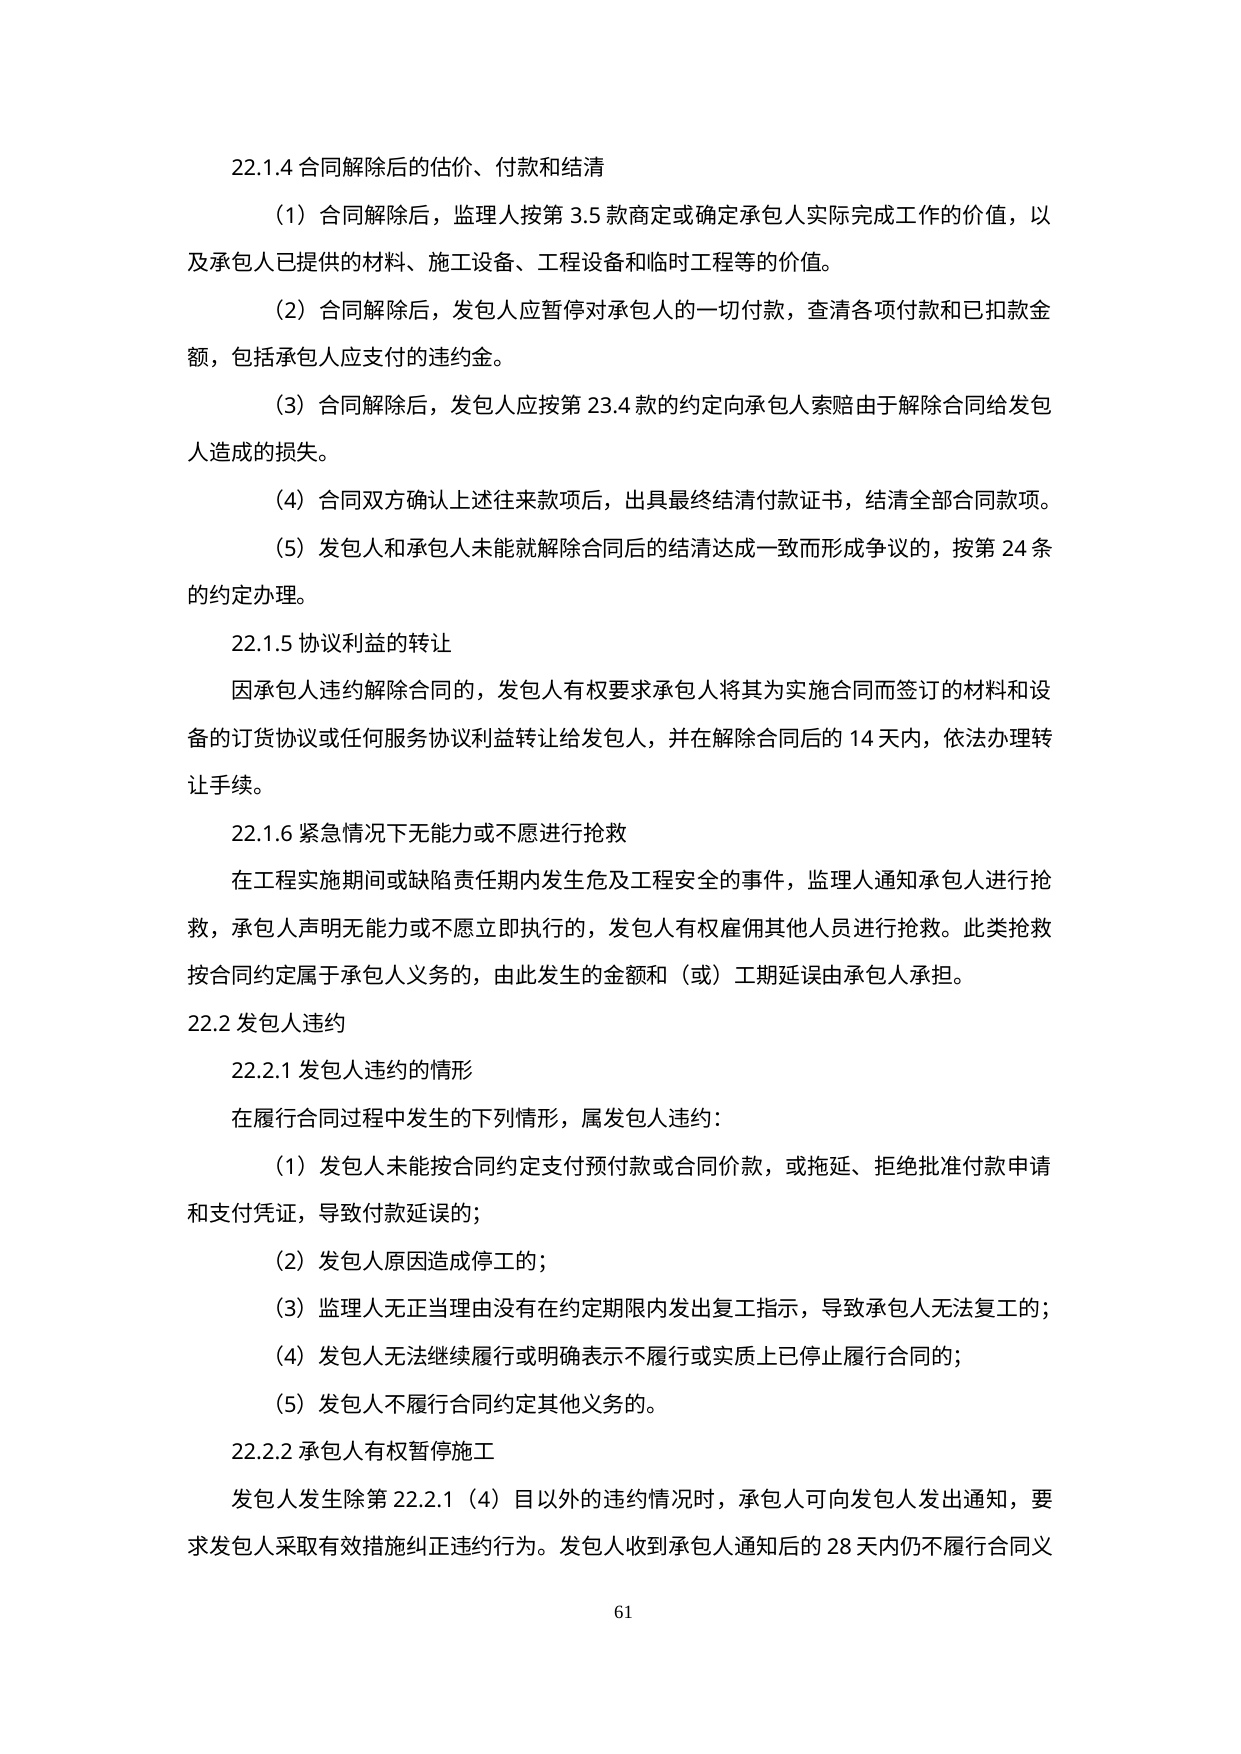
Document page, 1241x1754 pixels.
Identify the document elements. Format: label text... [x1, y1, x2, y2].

text 22.1.5 协议利益的转让 [187, 626, 1053, 657]
text 22.2.1 发包人违约的情形 [187, 1053, 1053, 1085]
text （1）发包人未能按合同约定支付预付款或合同价款，或拖延、拒绝批准付款申请和支付凭证，导致付款延误的； [187, 1149, 1053, 1228]
text 因承包人违约解除合同的，发包人有权要求承包人将其为实施合同而签订的材料和设备的订货协议或任何服务协议利益转让给发包人，并在解除合同后的14天内，依法办理转让手续。 [187, 673, 1053, 800]
text （2）合同解除后，发包人应暂停对承包人的一切付款，查清各项付款和已扣款金额，包括承包人应支付的违约金。 [187, 293, 1053, 372]
text 22.1.4 合同解除后的估价、付款和结清 [187, 150, 1053, 182]
text 在履行合同过程中发生的下列情形，属发包人违约： [187, 1101, 1053, 1133]
text 22.1.6 紧急情况下无能力或不愿进行抢救 [187, 816, 1053, 848]
text （3）监理人无正当理由没有在约定期限内发出复工指示，导致承包人无法复工的； [187, 1291, 1053, 1323]
text （5）发包人不履行合同约定其他义务的。 [187, 1387, 1053, 1418]
text （1）合同解除后，监理人按第3.5款商定或确定承包人实际完成工作的价值，以及承包人已提供的材料、施工设备、工程设备和临时工程等的价值。 [187, 198, 1053, 277]
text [187, 1482, 1053, 1561]
text 22.2 发包人违约 [187, 1006, 1053, 1038]
text 22.2.2 承包人有权暂停施工 [187, 1434, 1053, 1466]
text 在工程实施期间或缺陷责任期内发生危及工程安全的事件，监理人通知承包人进行抢救，承包人声明无能力或不愿立即执行的，发包人有权雇佣其他人员进行抢救。此类抢救按合同约定属于承包人义务的，由此发生的金额和（或）工期延误由承包人承担。 [187, 863, 1053, 990]
text （5）发包人和承包人未能就解除合同后的结清达成一致而形成争议的，按第24条的约定办理。 [187, 531, 1053, 610]
text （2）发包人原因造成停工的； [187, 1244, 1053, 1276]
text （3）合同解除后，发包人应按第23.4款的约定向承包人索赔由于解除合同给发包人造成的损失。 [187, 388, 1053, 467]
text （4）合同双方确认上述往来款项后，出具最终结清付款证书，结清全部合同款项。 [187, 483, 1053, 515]
text （4）发包人无法继续履行或明确表示不履行或实质上已停止履行合同的； [187, 1339, 1053, 1371]
